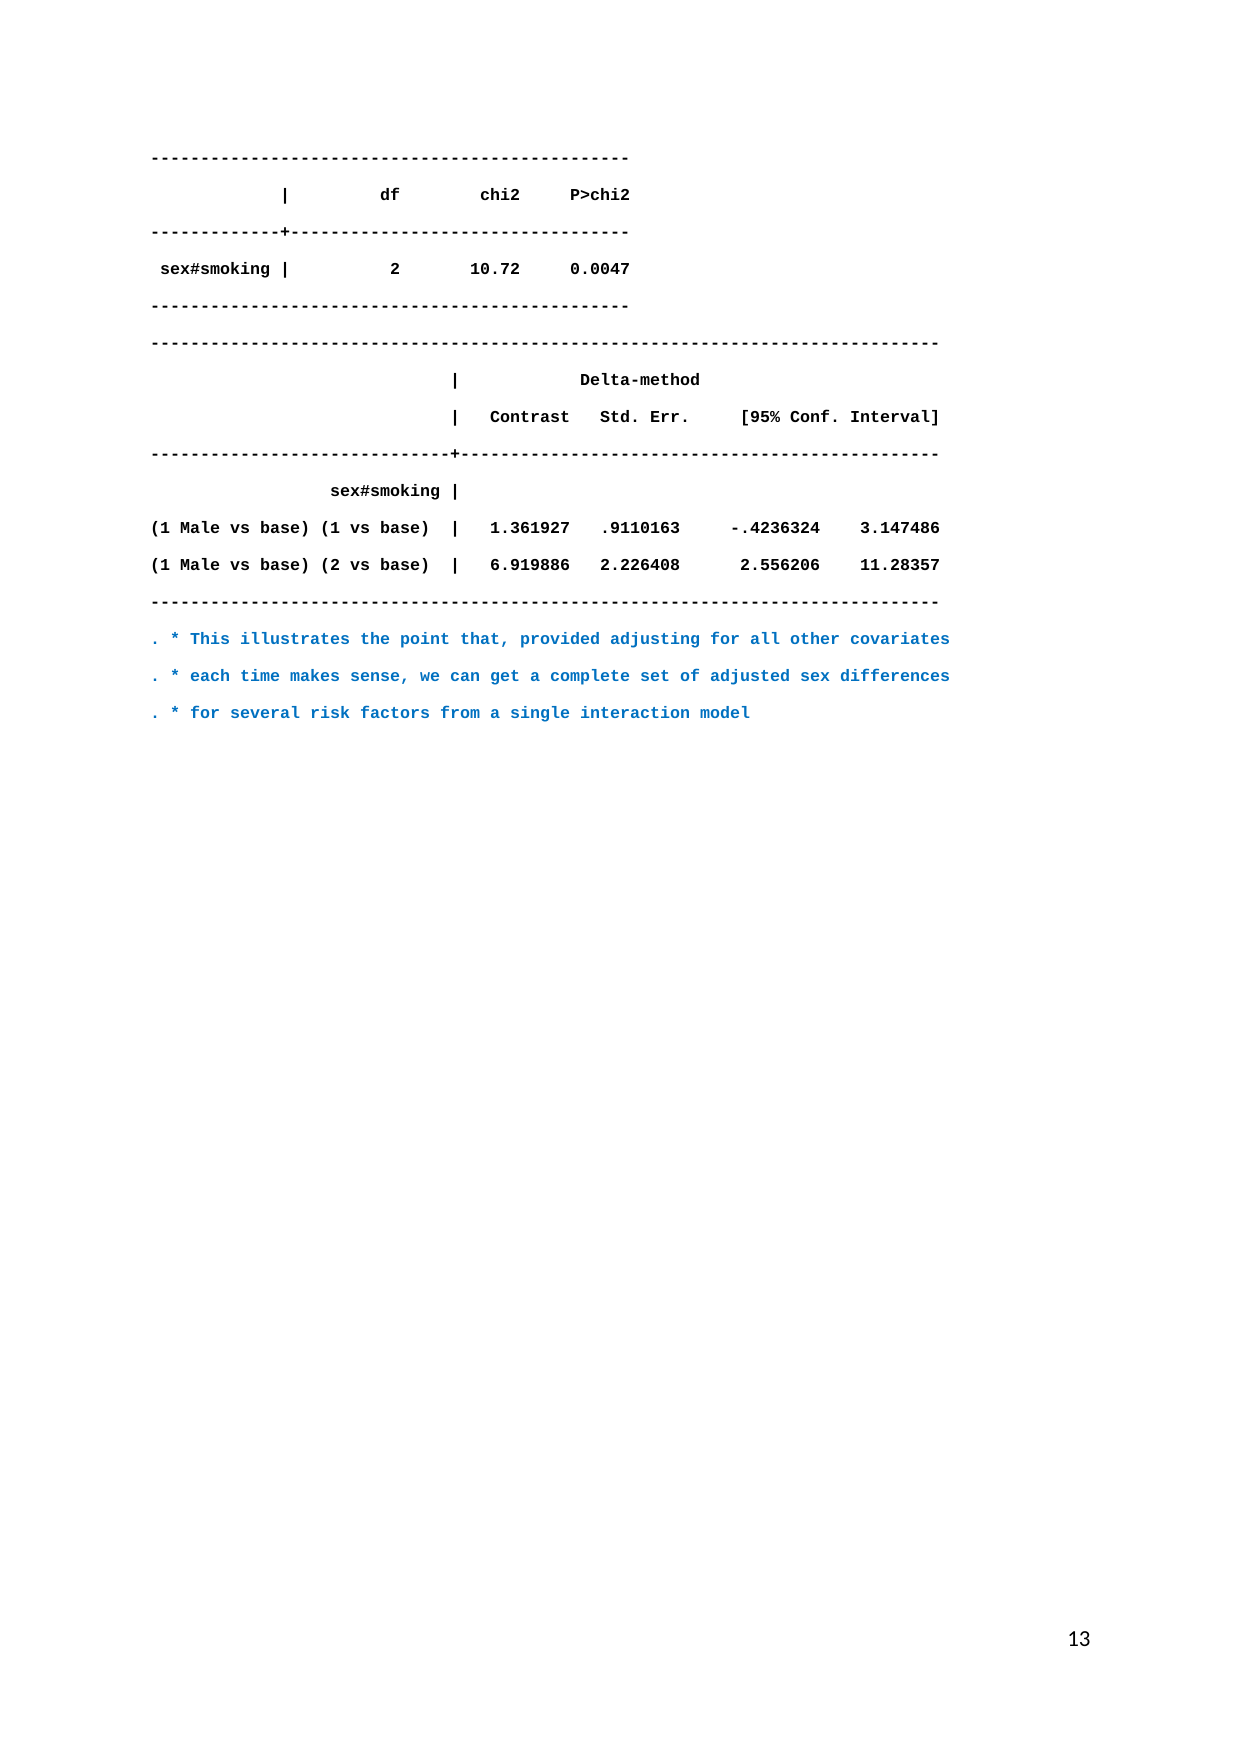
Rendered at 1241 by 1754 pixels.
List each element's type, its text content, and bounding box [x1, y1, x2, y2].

text . * each time makes sense, we can get a complete set of adjusted sex differences [150, 668, 1090, 687]
text ------------------------------+------------------------------------------------ [150, 446, 1090, 465]
text sex#smoking | [150, 483, 1090, 502]
text ------------------------------------------------ [150, 150, 1090, 169]
text ------------------------------------------------------------------------------- [150, 594, 1090, 613]
text | df chi2 P>chi2 [150, 187, 1090, 206]
text . * This illustrates the point that, provided adjusting for all other covariates [150, 631, 1090, 649]
text (1 Male vs base) (2 vs base) | 6.919886 2.226408 2.556206 11.28357 [150, 557, 1090, 576]
text | Delta-method [150, 372, 1090, 391]
text . * for several risk factors from a single interaction model [150, 705, 1090, 723]
text ------------------------------------------------------------------------------- [150, 335, 1090, 354]
text | Contrast Std. Err. [95% Conf. Interval] [150, 409, 1090, 428]
text sex#smoking | 2 10.72 0.0047 [150, 261, 1090, 280]
text ------------------------------------------------ [150, 298, 1090, 317]
text (1 Male vs base) (1 vs base) | 1.361927 .9110163 -.4236324 3.147486 [150, 520, 1090, 539]
text -------------+---------------------------------- [150, 224, 1090, 243]
